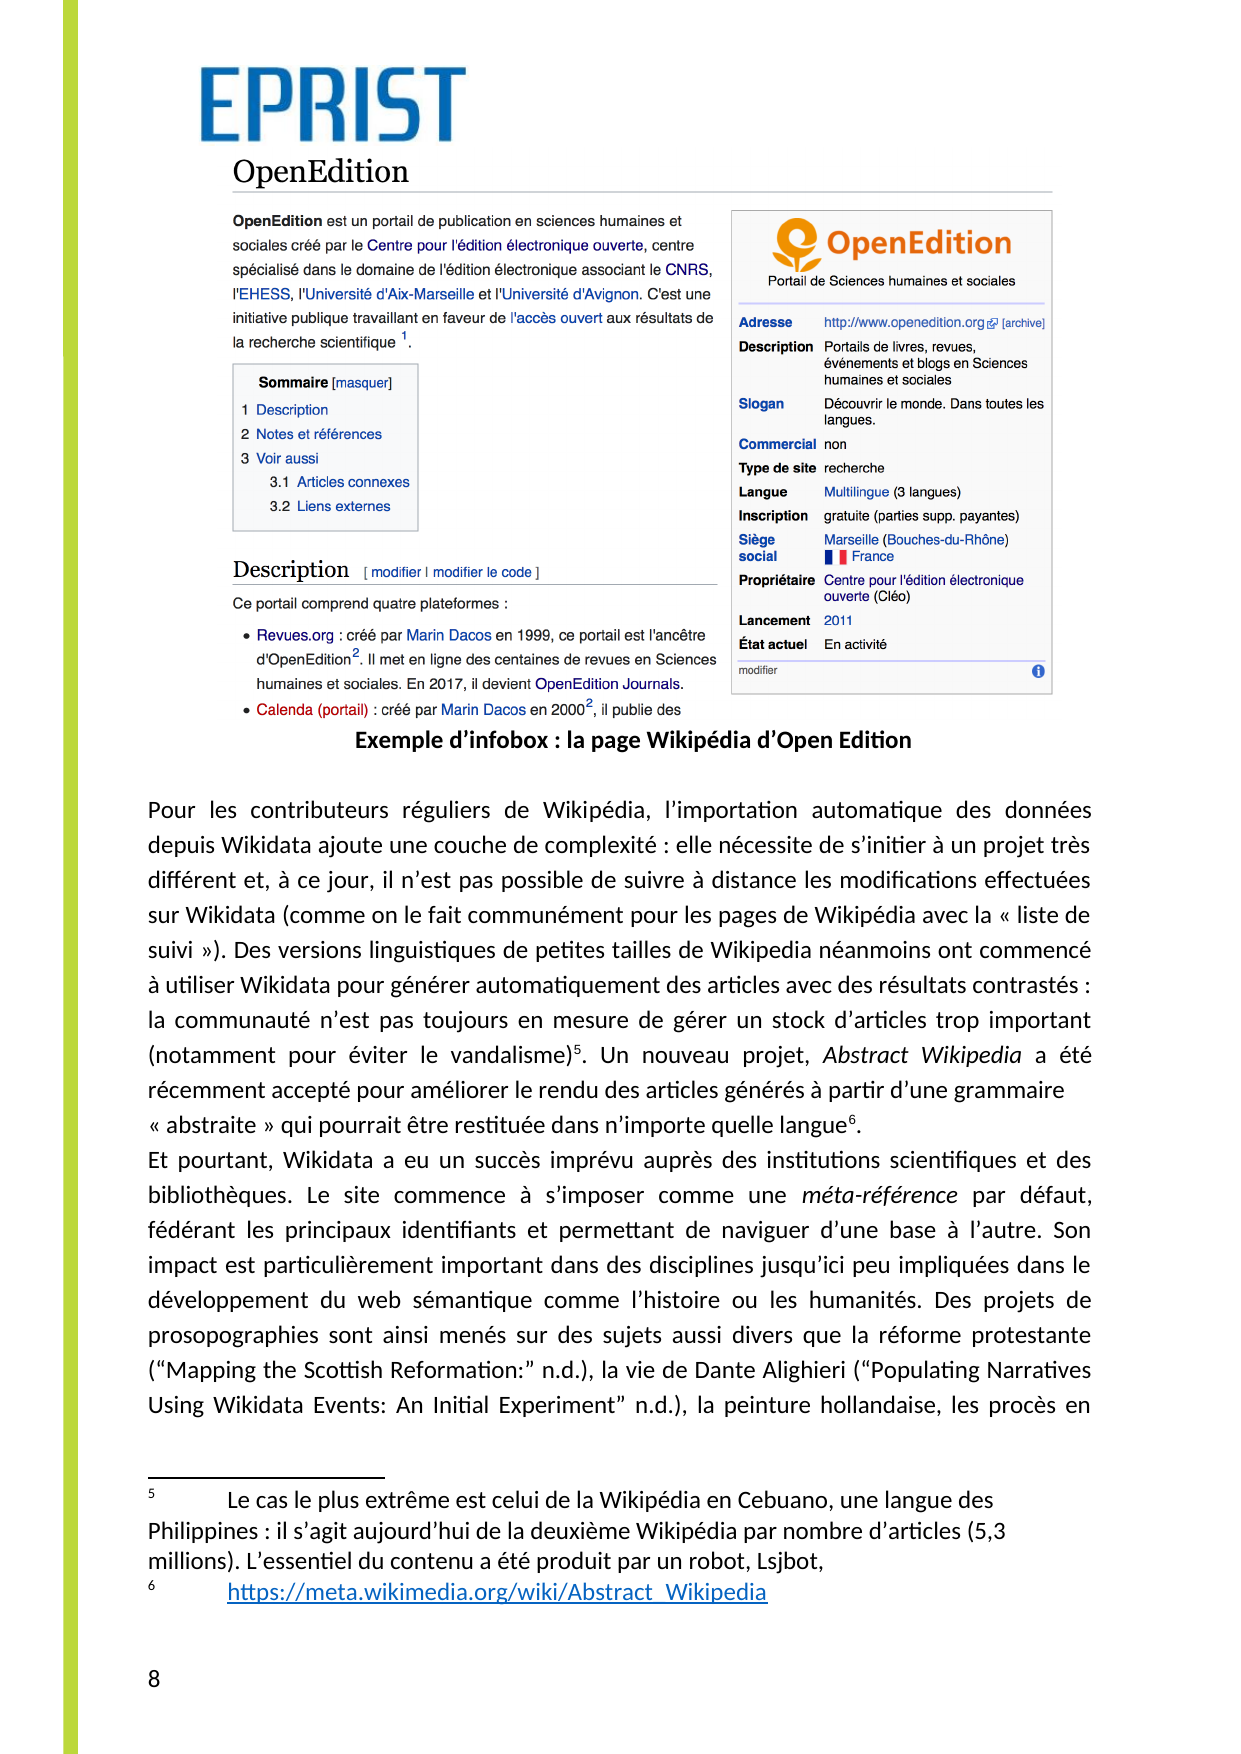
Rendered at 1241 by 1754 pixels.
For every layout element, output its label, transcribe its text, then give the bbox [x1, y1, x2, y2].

text « abstraite » qui pourrait être restituée dans n’importe quelle langue. [148, 1109, 1093, 1140]
text Pour les contributeurs réguliers de Wikipédia, l’importation automatique des données depuis Wikidata ajoute une couche de complexité : elle nécessite de s’initier à un projet très différent et, à ce jour, il n’est pas possible de suivre à distance les modifications effectuées sur Wikidata (comme on le fait communément pour les pages de Wikipédia avec la « liste de suivi »). Des versions linguistiques de petites tailles de Wikipedia néanmoins ont commencé à utiliser Wikidata pour générer automatiquement des articles avec des résultats contrastés : la communauté n’est pas toujours en mesure de gérer un stock d’articles trop important (notamment pour éviter le vandalisme). Un nouveau projet, Abstract Wikipedia a été récemment accepté pour améliorer le rendu des articles générés à partir d’une grammaire [148, 794, 1093, 1105]
picture [198, 65, 470, 146]
picture [217, 147, 1063, 720]
